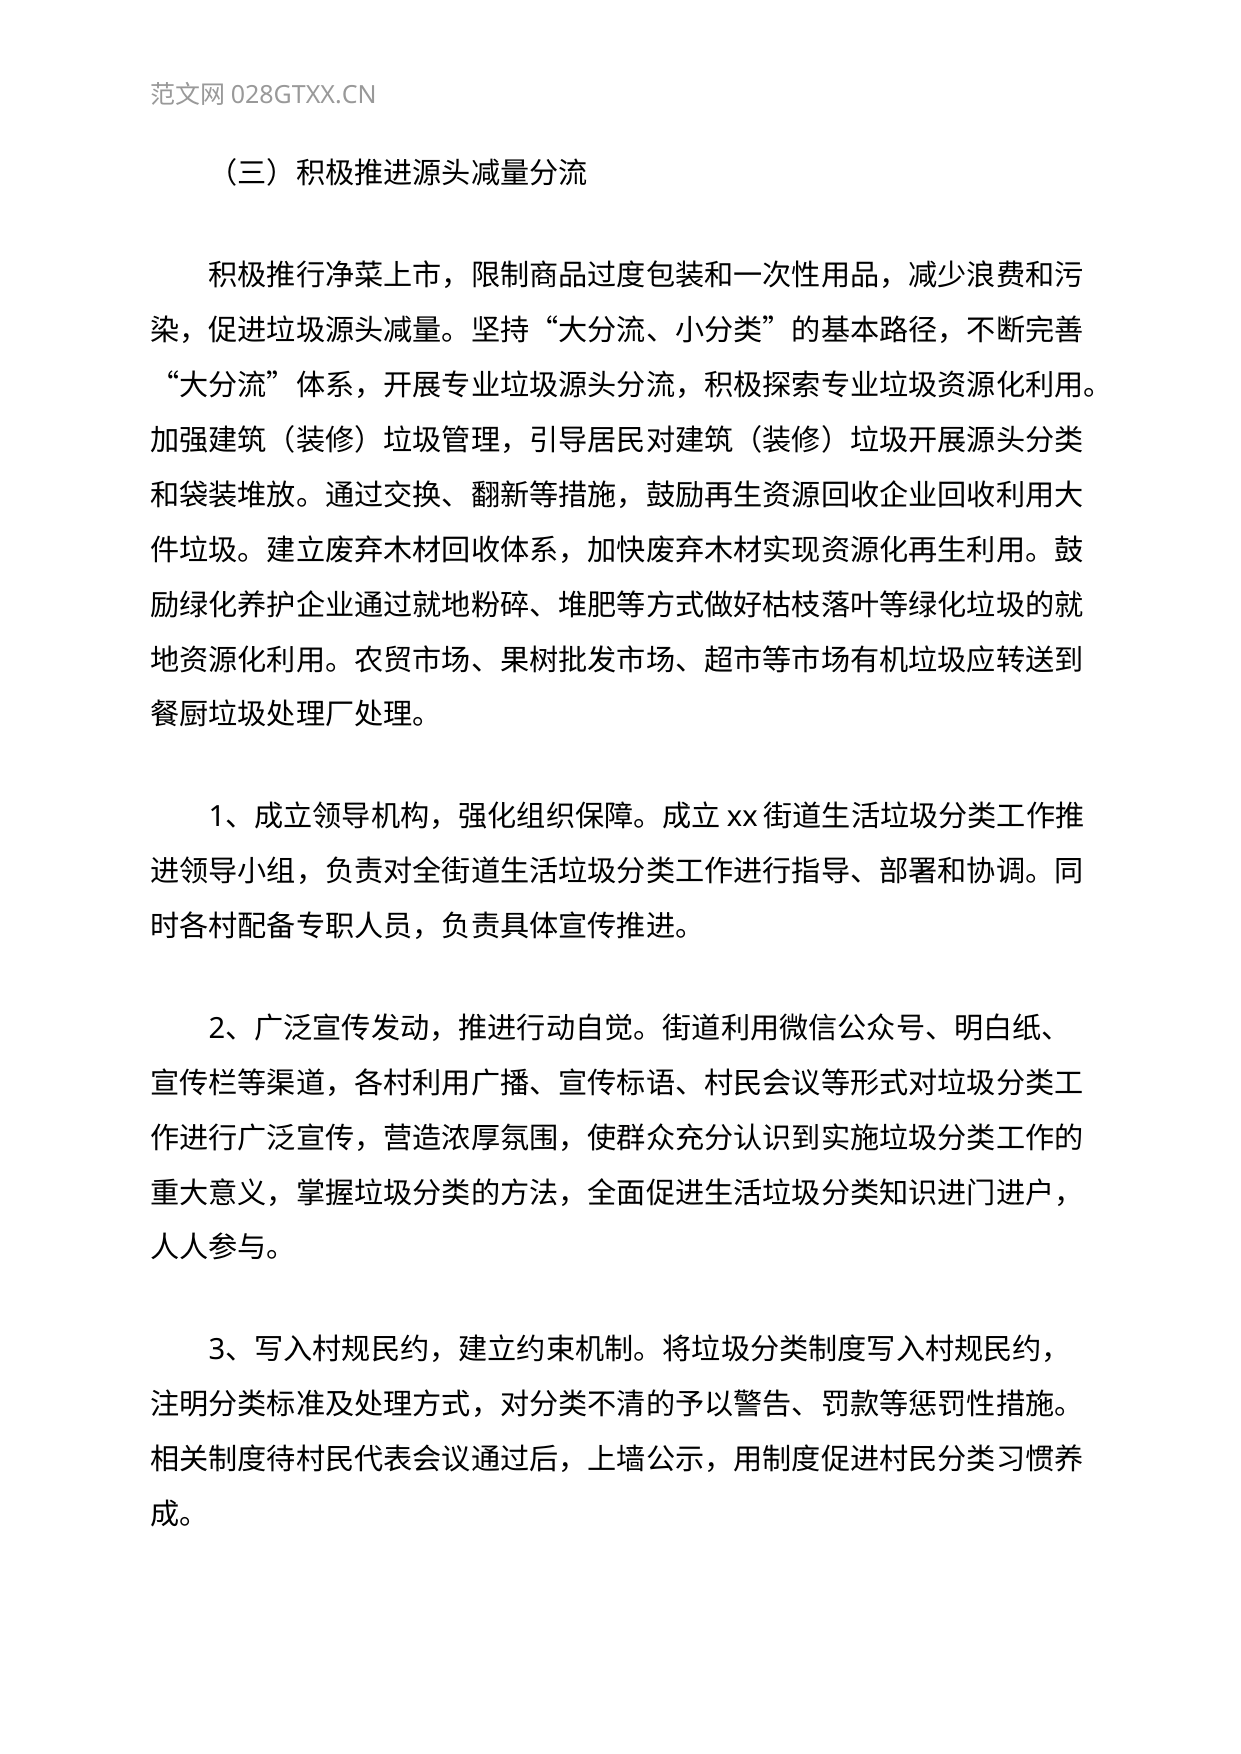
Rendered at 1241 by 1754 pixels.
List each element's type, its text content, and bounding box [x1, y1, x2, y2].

text 3、写入村规民约，建立约束机制。将垃圾分类制度写入村规民约，注明分类标准及处理方式，对分类不清的予以警告、罚款等惩罚性措施。相关制度待村民代表会议通过后，上墙公示，用制度促进村民分类习惯养成。 [150, 1326, 1090, 1533]
text 1、成立领导机构，强化组织保障。成立xx街道生活垃圾分类工作推进领导小组，负责对全街道生活垃圾分类工作进行指导、部署和协调。同时各村配备专职人员，负责具体宣传推进。 [150, 793, 1090, 945]
text 2、广泛宣传发动，推进行动自觉。街道利用微信公众号、明白纸、宣传栏等渠道，各村利用广播、宣传标语、村民会议等形式对垃圾分类工作进行广泛宣传，营造浓厚氛围，使群众充分认识到实施垃圾分类工作的重大意义，掌握垃圾分类的方法，全面促进生活垃圾分类知识进门进户，人人参与。 [150, 1004, 1090, 1266]
text 积极推行净菜上市，限制商品过度包装和一次性用品，减少浪费和污染，促进垃圾源头减量。坚持“大分流、小分类”的基本路径，不断完善“大分流”体系，开展专业垃圾源头分流，积极探索专业垃圾资源化利用。加强建筑（装修）垃圾管理，引导居民对建筑（装修）垃圾开展源头分类和袋装堆放。通过交换、翻新等措施，鼓励再生资源回收企业回收利用大件垃圾。建立废弃木材回收体系，加快废弃木材实现资源化再生利用。鼓励绿化养护企业通过就地粉碎、堆肥等方式做好枯枝落叶等绿化垃圾的就地资源化利用。农贸市场、果树批发市场、超市等市场有机垃圾应转送到餐厨垃圾处理厂处理。 [150, 252, 1090, 733]
text （三）积极推进源头减量分流 [150, 150, 1090, 192]
